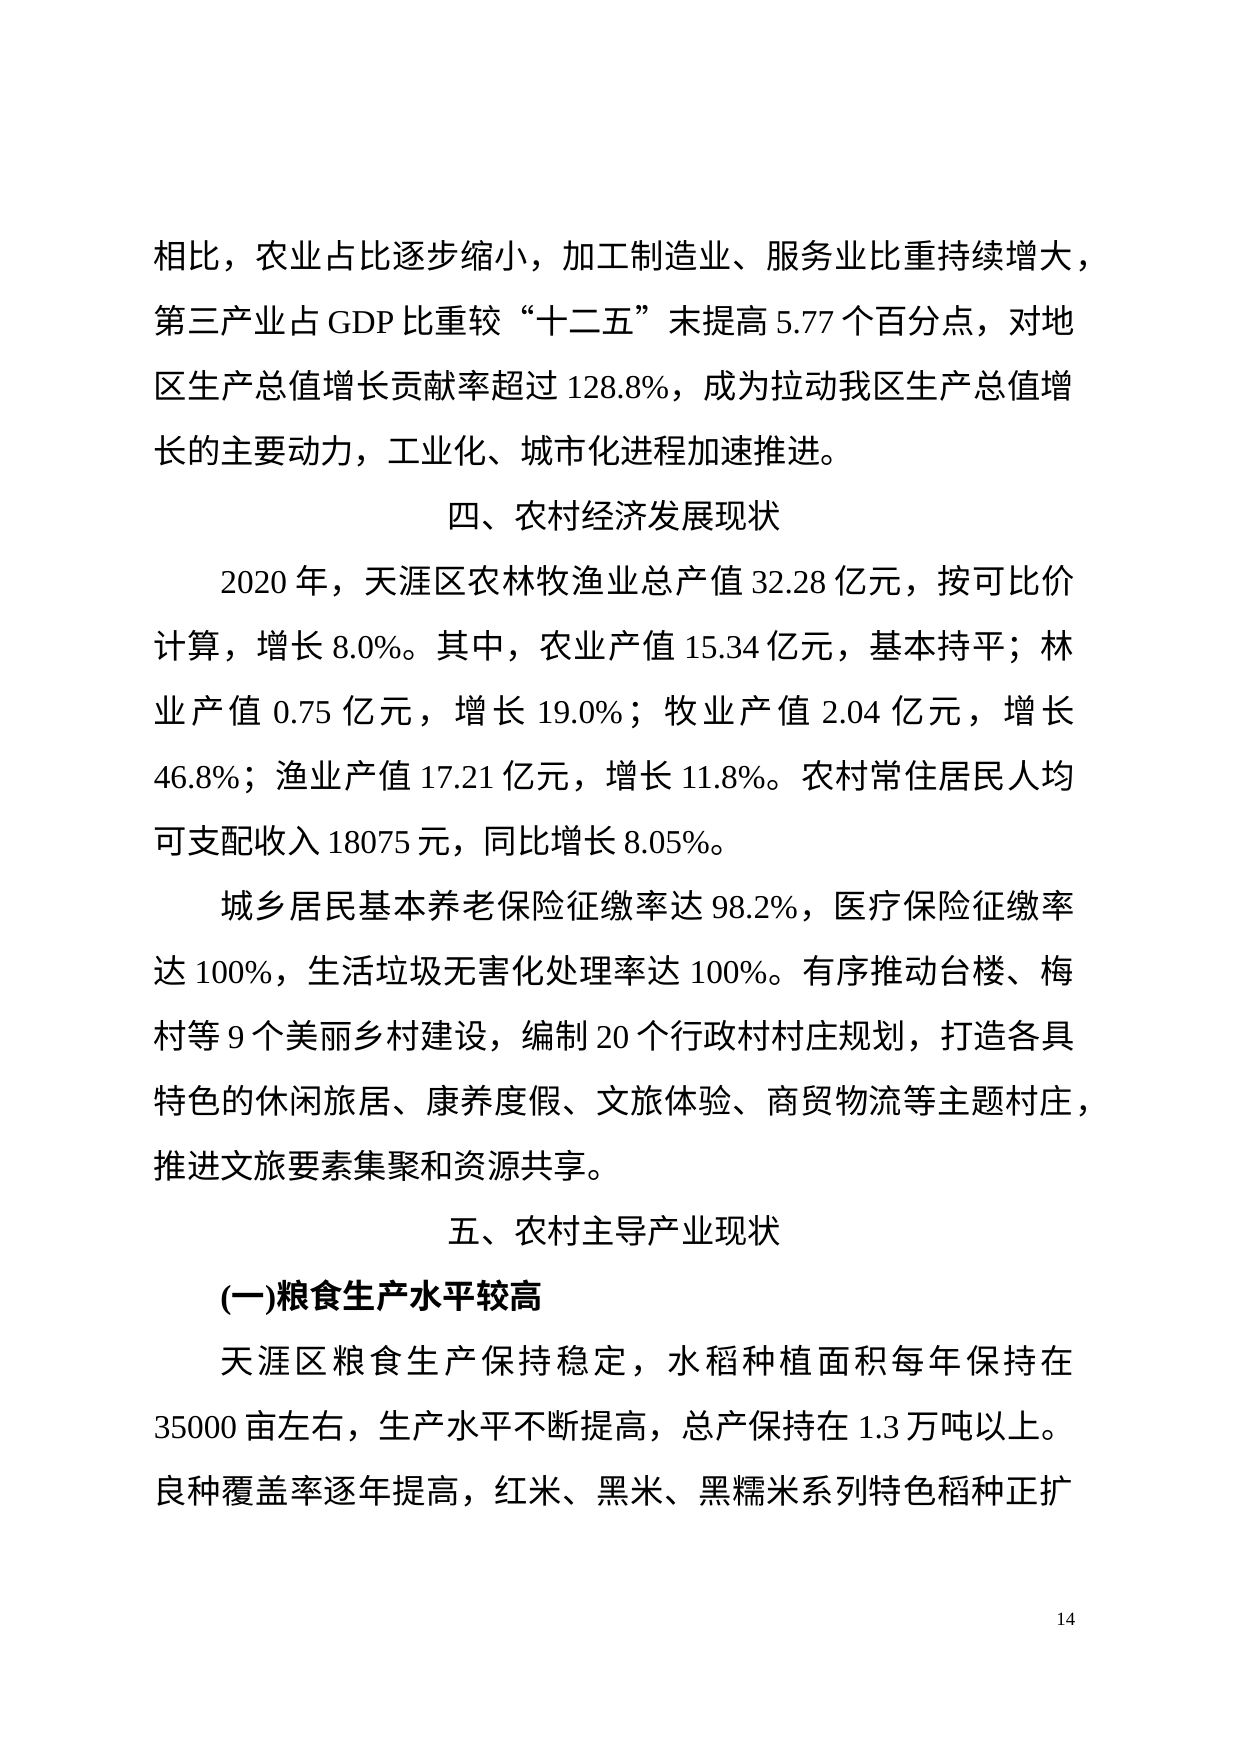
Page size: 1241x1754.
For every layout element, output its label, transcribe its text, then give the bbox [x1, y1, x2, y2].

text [153, 221, 1075, 481]
text 五、农村主导产业现状 [153, 1196, 1075, 1261]
text 四、农村经济发展现状 [153, 481, 1075, 546]
text 2020年，天涯区农林牧渔业总产值32.28亿元，按可比价计算，增长8.0%。其中，农业产值15.34亿元，基本持平；林业产值0.75亿元，增长19.0%；牧业产值2.04亿元，增长46.8%；渔业产值17.21亿元，增长11.8%。农村常住居民人均可支配收入18075元，同比增长8.05%。 [153, 546, 1075, 871]
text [153, 1326, 1075, 1521]
text 城乡居民基本养老保险征缴率达98.2%，医疗保险征缴率达100%，生活垃圾无害化处理率达100%。有序推动台楼、梅村等9个美丽乡村建设，编制20个行政村村庄规划，打造各具特色的休闲旅居、康养度假、文旅体验、商贸物流等主题村庄，推进文旅要素集聚和资源共享。 [153, 871, 1075, 1196]
text (一)粮食生产水平较高 [153, 1261, 1075, 1326]
